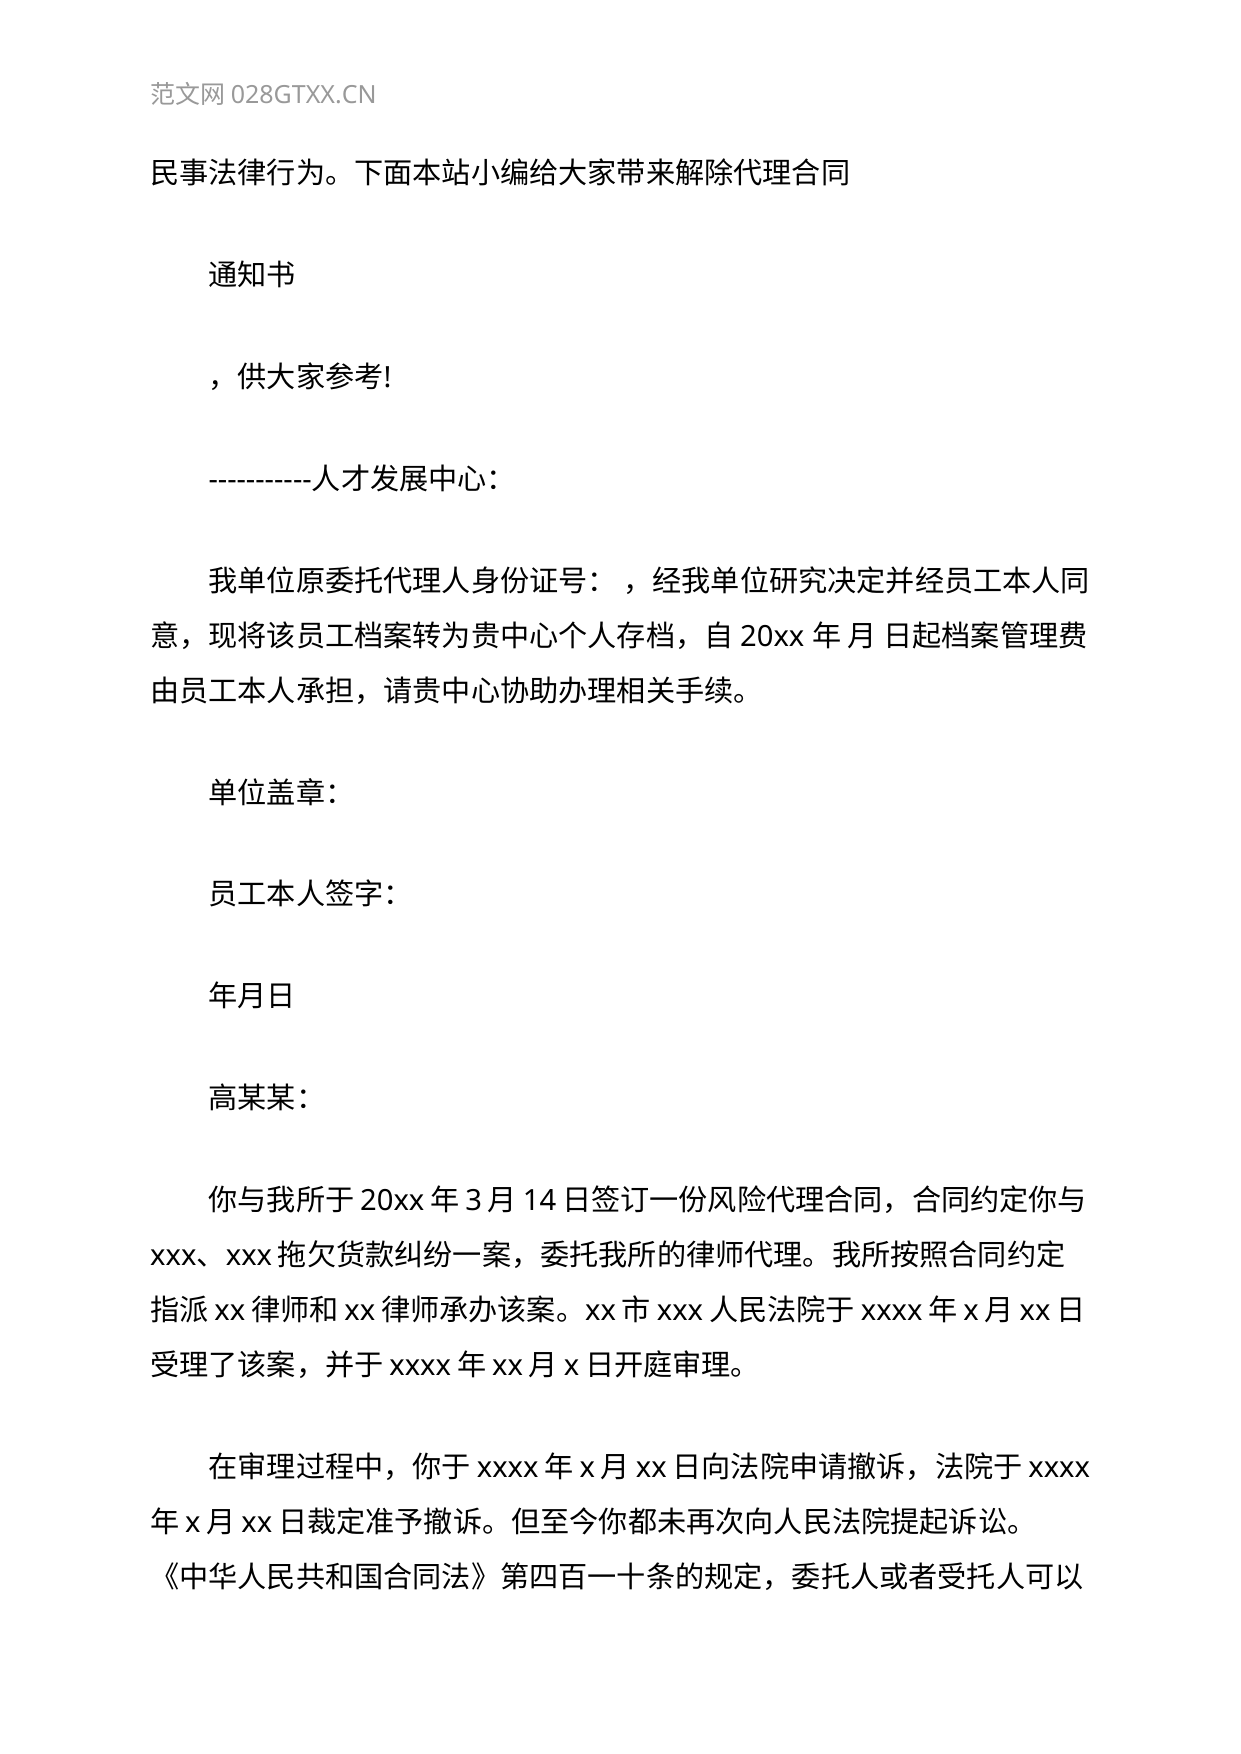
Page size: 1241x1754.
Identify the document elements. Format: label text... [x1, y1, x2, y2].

text 你与我所于20xx年3月14日签订一份风险代理合同，合同约定你与xxx、xxx拖欠货款纠纷一案，委托我所的律师代理。我所按照合同约定指派xx律师和xx律师承办该案。xx市xxx人民法院于xxxx年x月xx日受理了该案，并于xxxx年xx月x日开庭审理。 [150, 1176, 1090, 1384]
text 通知书 [150, 252, 1090, 294]
text 我单位原委托代理人身份证号： ，经我单位研究决定并经员工本人同意，现将该员工档案转为贵中心个人存档，自 20xx 年 月 日起档案管理费由员工本人承担，请贵中心协助办理相关手续。 [150, 557, 1090, 710]
text ，供大家参考! [150, 353, 1090, 396]
text -----------人才发展中心： [150, 456, 1090, 498]
text 高某某： [150, 1074, 1090, 1117]
text 员工本人签字： [150, 871, 1090, 913]
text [150, 1443, 1090, 1596]
text 年月日 [150, 973, 1090, 1015]
text 单位盖章： [150, 769, 1090, 811]
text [150, 150, 1090, 192]
